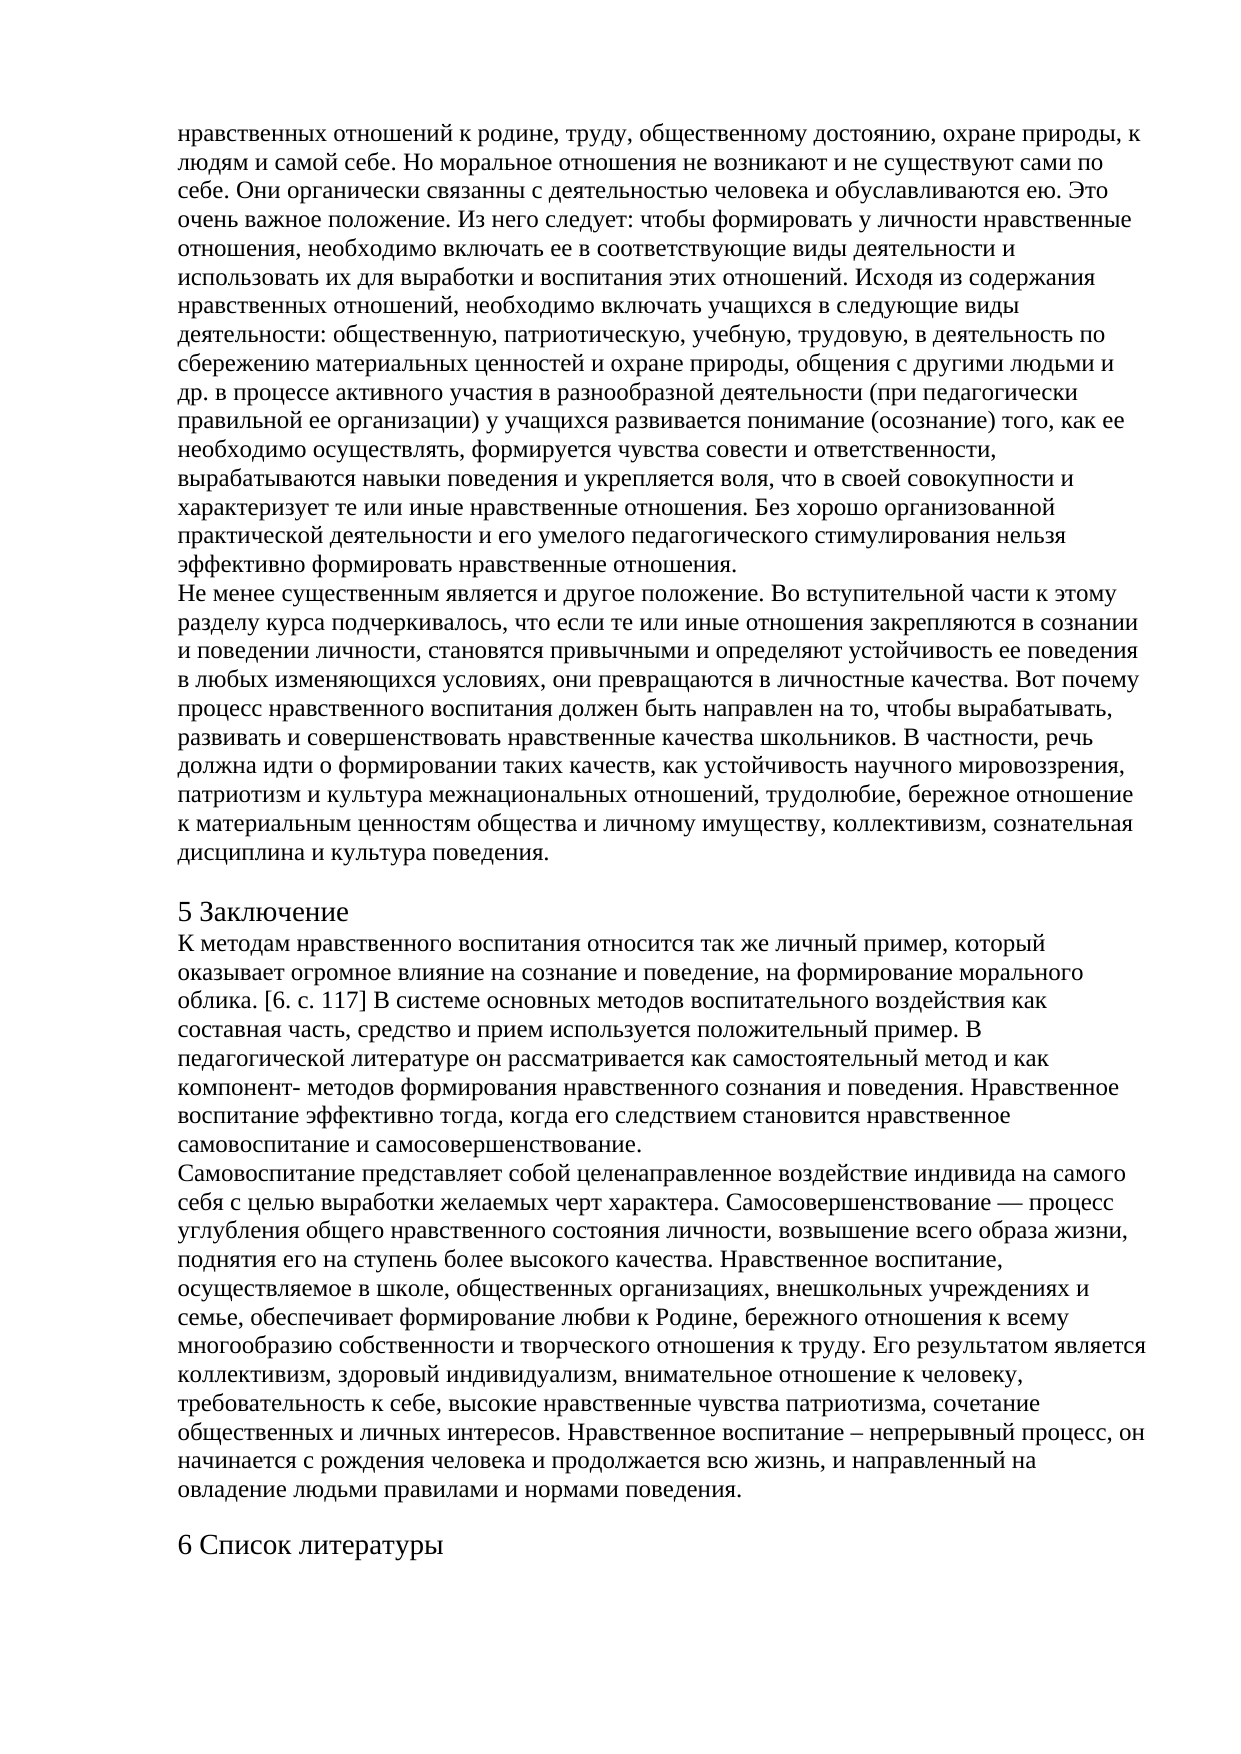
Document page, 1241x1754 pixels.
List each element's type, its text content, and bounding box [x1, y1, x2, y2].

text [177, 118, 1152, 866]
text 6 Список литературы [177, 1527, 1152, 1561]
text К методам нравственного воспитания относится так же личный пример, который оказывает огромное влияние на сознание и поведение, на формирование морального облика. [6. c. 117] В системе основных методов воспитательного воздействия как составная часть, средство и прием используется положительный пример. В педагогической литературе он рассматривается как самостоятельный метод и как компонент- методов формирования нравственного сознания и поведения. Нравственное воспитание эффективно тогда, когда его следствием становится нравственное самовоспитание и самосовершенствование. Самовоспитание представляет собой целенаправленное воздействие индивида на самого себя с целью выработки желаемых черт характера. Самосовершенствование — процесс углубления общего нравственного состояния личности, возвышение всего образа жизни, поднятия его на ступень более высокого качества. Нравственное воспитание, осуществляемое в школе, общественных организациях, внешкольных учреждениях и семье, обеспечивает формирование любви к Родине, бережного отношения к всему многообразию собственности и творческого отношения к труду. Его результатом является коллективизм, здоровый индивидуализм, внимательное отношение к человеку, требовательность к себе, высокие нравственные чувства патриотизма, сочетание общественных и личных интересов. Нравственное воспитание – непрерывный процесс, он начинается с рождения человека и продолжается всю жизнь, и направленный на овладение людьми правилами и нормами поведения. [177, 928, 1152, 1503]
text 5 Заключение [177, 894, 1152, 928]
